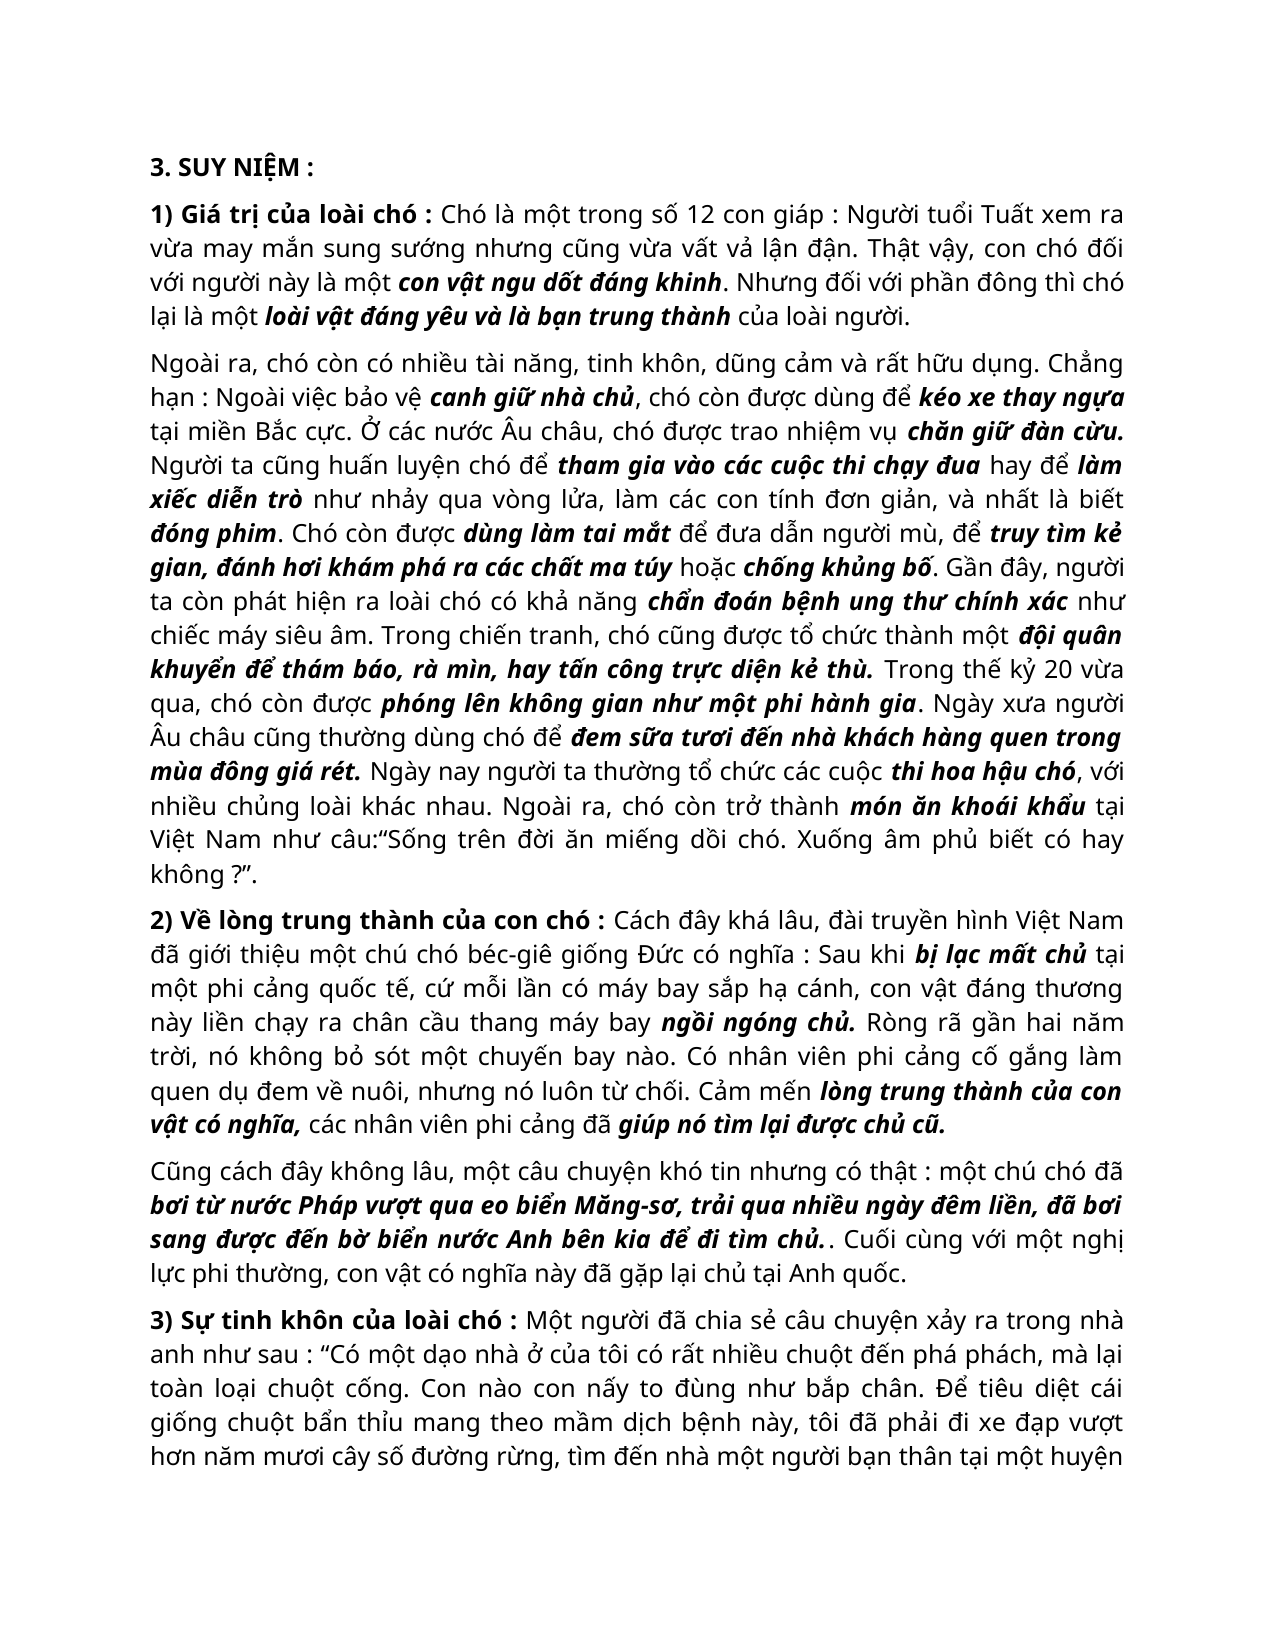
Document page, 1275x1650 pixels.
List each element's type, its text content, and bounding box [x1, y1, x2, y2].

text Cũng cách đây không lâu, một câu chuyện khó tin nhưng có thật : một chú chó đã bơi từ nước Pháp vượt qua eo biển Măng-sơ, trải qua nhiều ngày đêm liền, đã bơi sang được đến bờ biển nước Anh bên kia để đi tìm chủ.. Cuối cùng với một nghị lực phi thường, con vật có nghĩa này đã gặp lại chủ tại Anh quốc. [150, 1154, 1125, 1290]
text 2) Về lòng trung thành của con chó : Cách đây khá lâu, đài truyền hình Việt Nam đã giới thiệu một chú chó béc-giê giống Đức có nghĩa : Sau khi bị lạc mất chủ tại một phi cảng quốc tế, cứ mỗi lần có máy bay sắp hạ cánh, con vật đáng thương này liền chạy ra chân cầu thang máy bay ngồi ngóng chủ. Ròng rã gần hai năm trời, nó không bỏ sót một chuyến bay nào. Có nhân viên phi cảng cố gắng làm quen dụ đem về nuôi, nhưng nó luôn từ chối. Cảm mến lòng trung thành của con vật có nghĩa, các nhân viên phi cảng đã giúp nó tìm lại được chủ cũ. [150, 903, 1125, 1141]
text 3. SUY NIỆM : [150, 150, 1125, 184]
text Ngoài ra, chó còn có nhiều tài năng, tinh khôn, dũng cảm và rất hữu dụng. Chẳng hạn : Ngoài việc bảo vệ canh giữ nhà chủ, chó còn được dùng để kéo xe thay ngựa tại miền Bắc cực. Ở các nước Âu châu, chó được trao nhiệm vụ chăn giữ đàn cừu. Người ta cũng huấn luyện chó để tham gia vào các cuộc thi chạy đua hay để làm xiếc diễn trò như nhảy qua vòng lửa, làm các con tính đơn giản, và nhất là biết đóng phim. Chó còn được dùng làm tai mắt để đưa dẫn người mù, để truy tìm kẻ gian, đánh hơi khám phá ra các chất ma túy hoặc chống khủng bố. Gần đây, người ta còn phát hiện ra loài chó có khả năng chẩn đoán bệnh ung thư chính xác như chiếc máy siêu âm. Trong chiến tranh, chó cũng được tổ chức thành một đội quân khuyển để thám báo, rà mìn, hay tấn công trực diện kẻ thù. Trong thế kỷ 20 vừa qua, chó còn được phóng lên không gian như một phi hành gia. Ngày xưa người Âu châu cũng thường dùng chó để đem sữa tươi đến nhà khách hàng quen trong mùa đông giá rét. Ngày nay người ta thường tổ chức các cuộc thi hoa hậu chó, với nhiều chủng loài khác nhau. Ngoài ra, chó còn trở thành món ăn khoái khẩu tại Việt Nam như câu:“Sống trên đời ăn miếng dồi chó. Xuống âm phủ biết có hay không ?”. [150, 345, 1125, 890]
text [150, 1302, 1125, 1473]
text 1) Giá trị của loài chó : Chó là một trong số 12 con giáp : Người tuổi Tuất xem ra vừa may mắn sung sướng nhưng cũng vừa vất vả lận đận. Thật vậy, con chó đối với người này là một con vật ngu dốt đáng khinh. Nhưng đối với phần đông thì chó lại là một loài vật đáng yêu và là bạn trung thành của loài người. [150, 197, 1125, 333]
